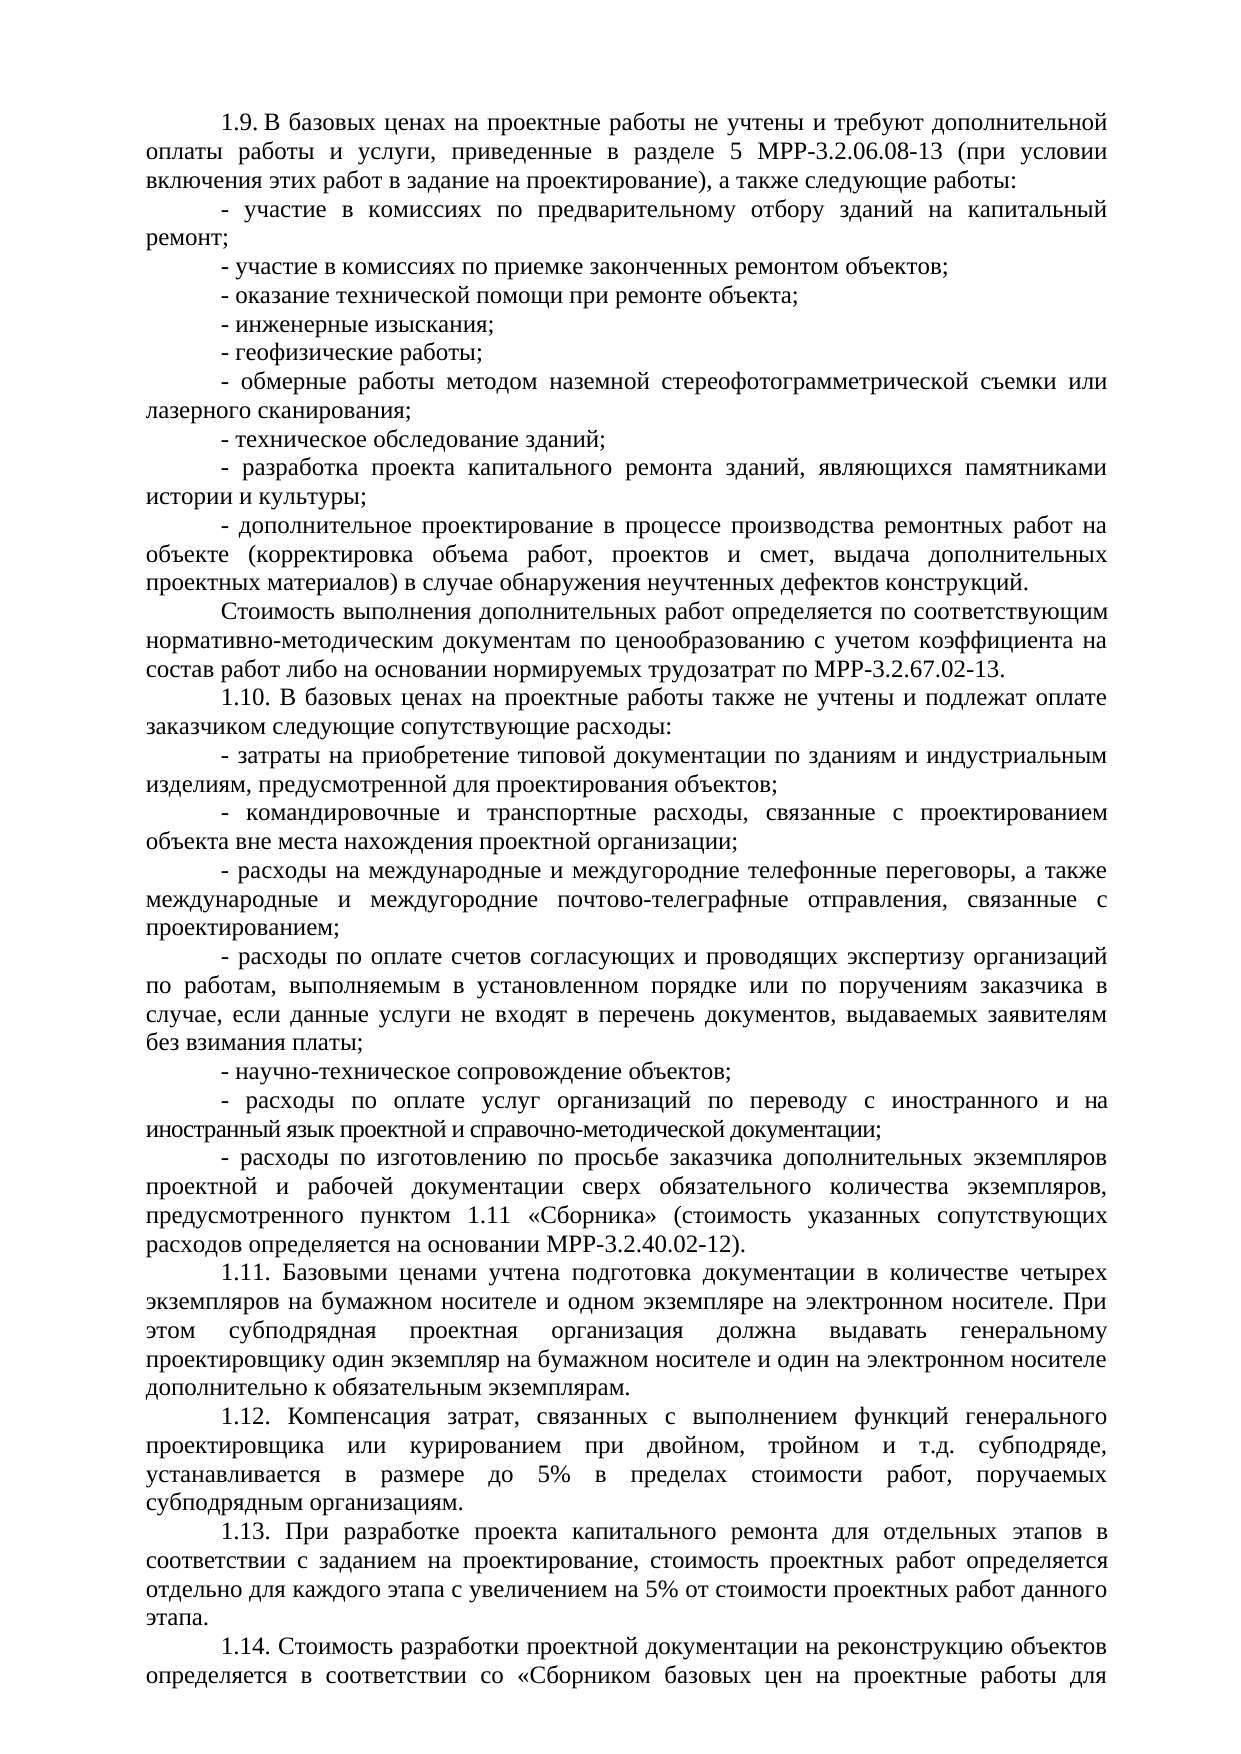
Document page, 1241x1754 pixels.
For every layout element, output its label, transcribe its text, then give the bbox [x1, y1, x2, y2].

text 1.10. В базовых ценах на проектные работы также не учтены и подлежат оплате заказчиком следующие сопутствующие расходы: [146, 682, 1108, 740]
text - расходы по оплате услуг организаций по переводу с иностранного и на иностранный язык проектной и справочно-методической документации; [146, 1085, 1108, 1142]
text - участие в комиссиях по предварительному отбору зданий на капитальный ремонт; [146, 194, 1108, 251]
text - расходы по оплате счетов согласующих и проводящих экспертизу организаций по работам, выполняемым в установленном порядке или по поручениям заказчика в случае, если данные услуги не входят в перечень документов, выдаваемых заявителям без взимания платы; [146, 941, 1108, 1056]
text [146, 1631, 1108, 1689]
text - расходы по изготовлению по просьбе заказчика дополнительных экземпляров проектной и рабочей документации сверх обязательного количества экземпляров, предусмотренного пунктом 1.11 «Сборника» (стоимость указанных сопутствующих расходов определяется на основании МРР-3.2.40.02-12). [146, 1142, 1108, 1257]
text - разработка проекта капитального ремонта зданий, являющихся памятниками истории и культуры; [146, 452, 1108, 510]
text - дополнительное проектирование в процессе производства ремонтных работ на объекте (корректировка объема работ, проектов и смет, выдача дополнительных проектных материалов) в случае обнаружения неучтенных дефектов конструкций. [146, 510, 1108, 596]
text - техническое обследование зданий; [146, 424, 1108, 452]
text 1.9. В базовых ценах на проектные работы не учтены и требуют дополнительной оплаты работы и услуги, приведенные в разделе 5 МРР-3.2.06.08-13 (при условии включения этих работ в задание на проектирование), а также следующие работы: [146, 107, 1108, 194]
text - обмерные работы методом наземной стереофотограмметрической съемки или лазерного сканирования; [146, 366, 1108, 424]
text 1.13. При разработке проекта капитального ремонта для отдельных этапов в соответствии с заданием на проектирование, стоимость проектных работ определяется отдельно для каждого этапа с увеличением на 5% от стоимости проектных работ данного этапа. [146, 1516, 1108, 1631]
text 1.12. Компенсация затрат, связанных с выполнением функций генерального проектировщика или курированием при двойном, тройном и т.д. субподряде, устанавливается в размере до 5% в пределах стоимости работ, поручаемых субподрядным организациям. [146, 1401, 1108, 1516]
text 1.11. Базовыми ценами учтена подготовка документации в количестве четырех экземпляров на бумажном носителе и одном экземпляре на электронном носителе. При этом субподрядная проектная организация должна выдавать генеральному проектировщику один экземпляр на бумажном носителе и один на электронном носителе дополнительно к обязательным экземплярам. [146, 1257, 1108, 1401]
text - затраты на приобретение типовой документации по зданиям и индустриальным изделиям, предусмотренной для проектирования объектов; [146, 740, 1108, 797]
text - командировочные и транспортные расходы, связанные с проектированием объекта вне места нахождения проектной организации; [146, 797, 1108, 855]
text Стоимость выполнения дополнительных работ определяется по соответствующим нормативно-методическим документам по ценообразованию с учетом коэффициента на состав работ либо на основании нормируемых трудозатрат по МРР-3.2.67.02-13. [146, 596, 1108, 682]
text - инженерные изыскания; [146, 309, 1108, 337]
text - участие в комиссиях по приемке законченных ремонтом объектов; [146, 251, 1108, 280]
text - геофизические работы; [146, 337, 1108, 366]
text - научно-техническое сопровождение объектов; [146, 1056, 1108, 1085]
text - расходы на международные и междугородние телефонные переговоры, а также международные и междугородние почтово-телеграфные отправления, связанные с проектированием; [146, 855, 1108, 941]
text - оказание технической помощи при ремонте объекта; [146, 280, 1108, 309]
